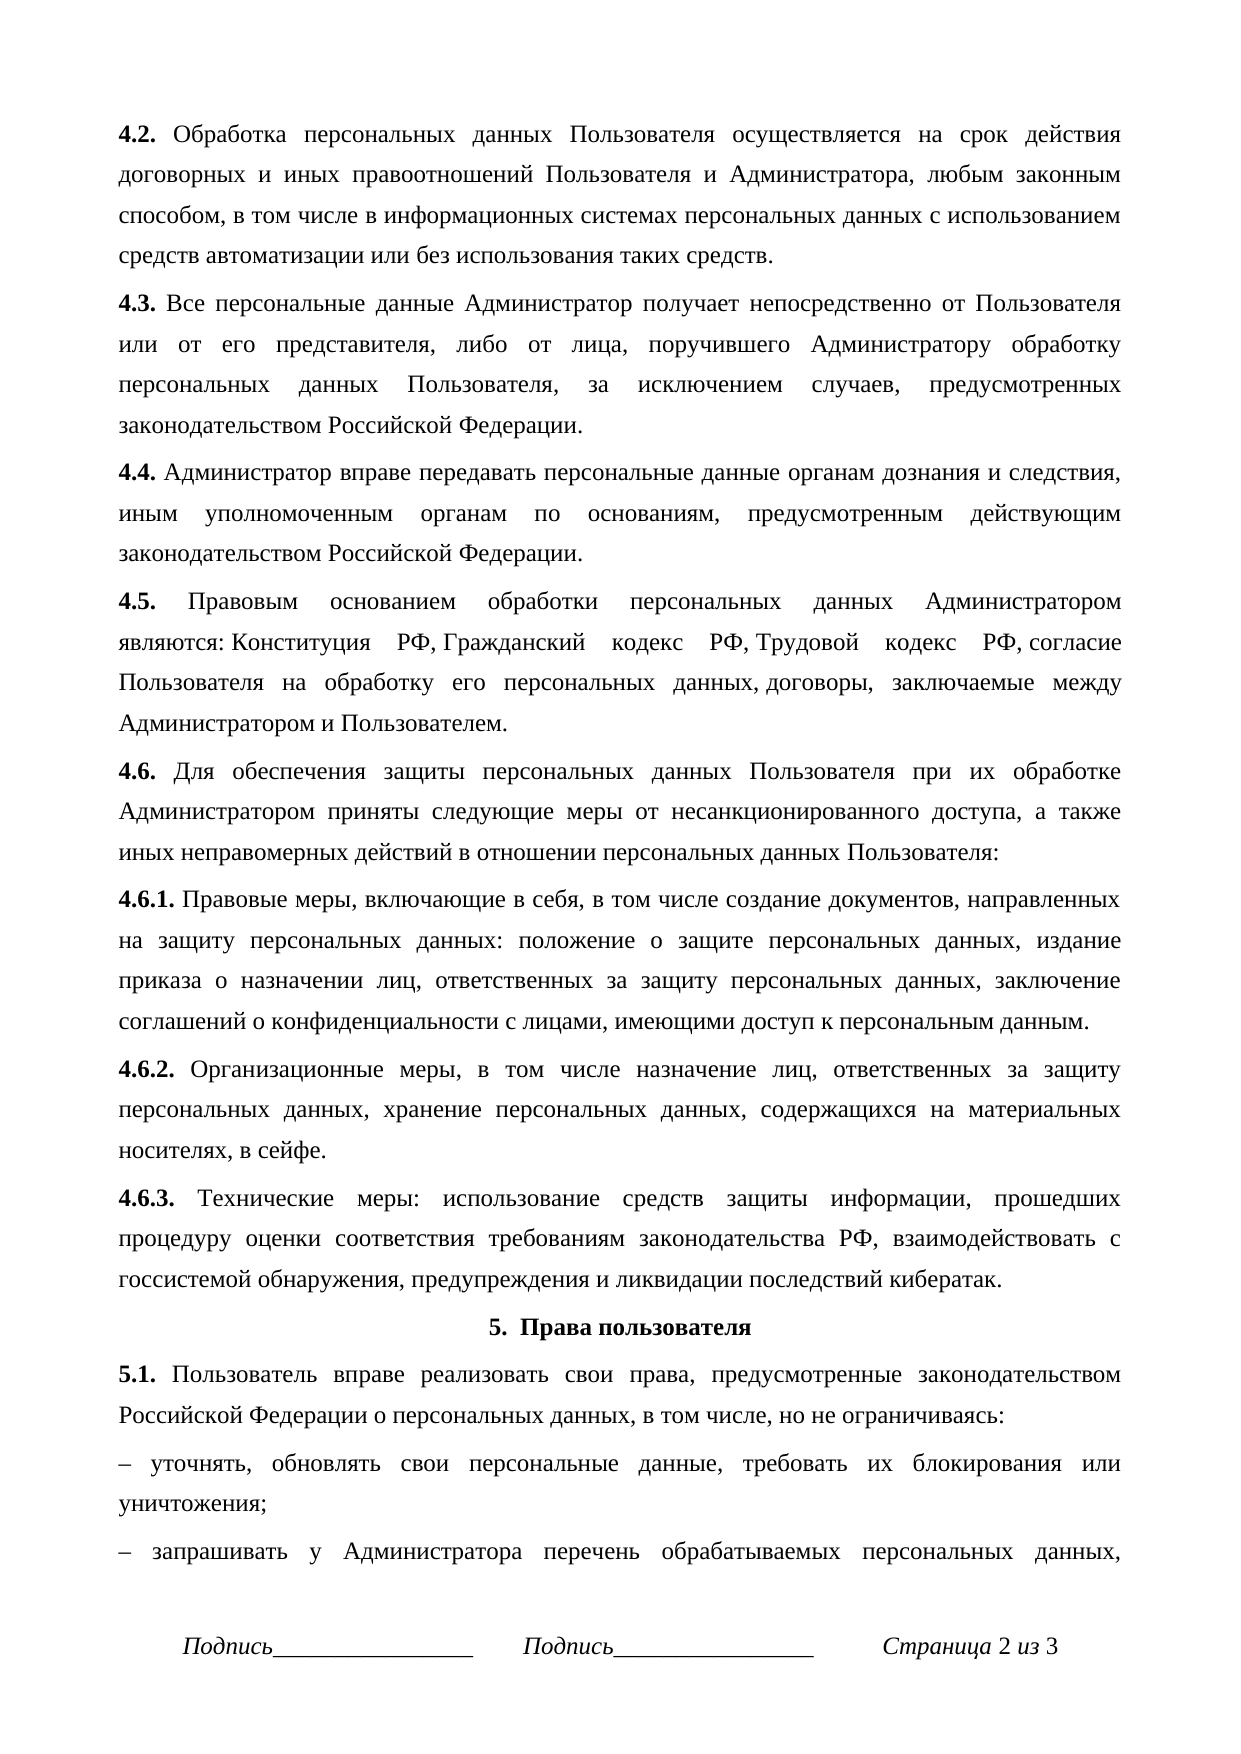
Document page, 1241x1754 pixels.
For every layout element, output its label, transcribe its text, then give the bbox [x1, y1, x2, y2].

text 4.2. Обработка персональных данных Пользователя осуществляется на срок действия договорных и иных правоотношений Пользователя и Администратора, любым законным способом, в том числе в информационных системах персональных данных с использованием средств автоматизации или без использования таких средств. [118, 119, 1122, 269]
text – уточнять, обновлять свои персональные данные, требовать их блокирования или уничтожения; [118, 1448, 1122, 1517]
text 5.1. Пользователь вправе реализовать свои права, предусмотренные законодательством Российской Федерации о персональных данных, в том числе, но не ограничиваясь: [118, 1359, 1122, 1429]
text 4.3. Все персональные данные Администратор получает непосредственно от Пользователя или от его представителя, либо от лица, поручившего Администратору обработку персональных данных Пользователя, за исключением случаев, предусмотренных законодательством Российской Федерации. [118, 288, 1122, 438]
text 4.4. Администратор вправе передавать персональные данные органам дознания и следствия, иным уполномоченным органам по основаниям, предусмотренным действующим законодательством Российской Федерации. [118, 457, 1122, 567]
text 5. Права пользователя [118, 1312, 1122, 1340]
text 4.5. Правовым основанием обработки персональных данных Администратором являются: Конституция РФ, Гражданский кодекс РФ, Трудовой кодекс РФ, согласие Пользователя на обработку его персональных данных, договоры, заключаемые между Администратором и Пользователем. [118, 586, 1122, 737]
text 4.6. Для обеспечения защиты персональных данных Пользователя при их обработке Администратором приняты следующие меры от несанкционированного доступа, а также иных неправомерных действий в отношении персональных данных Пользователя: [118, 756, 1122, 866]
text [118, 1536, 1122, 1565]
text 4.6.2. Организационные меры, в том числе назначение лиц, ответственных за защиту персональных данных, хранение персональных данных, содержащихся на материальных носителях, в сейфе. [118, 1054, 1122, 1164]
text 4.6.3. Технические меры: использование средств защиты информации, прошедших процедуру оценки соответствия требованиям законодательства РФ, взаимодействовать с госсистемой обнаружения, предупреждения и ликвидации последствий кибератак. [118, 1183, 1122, 1293]
text 4.6.1. Правовые меры, включающие в себя, в том числе создание документов, направленных на защиту персональных данных: положение о защите персональных данных, издание приказа о назначении лиц, ответственных за защиту персональных данных, заключение соглашений о конфиденциальности с лицами, имеющими доступ к персональным данным. [118, 884, 1122, 1035]
